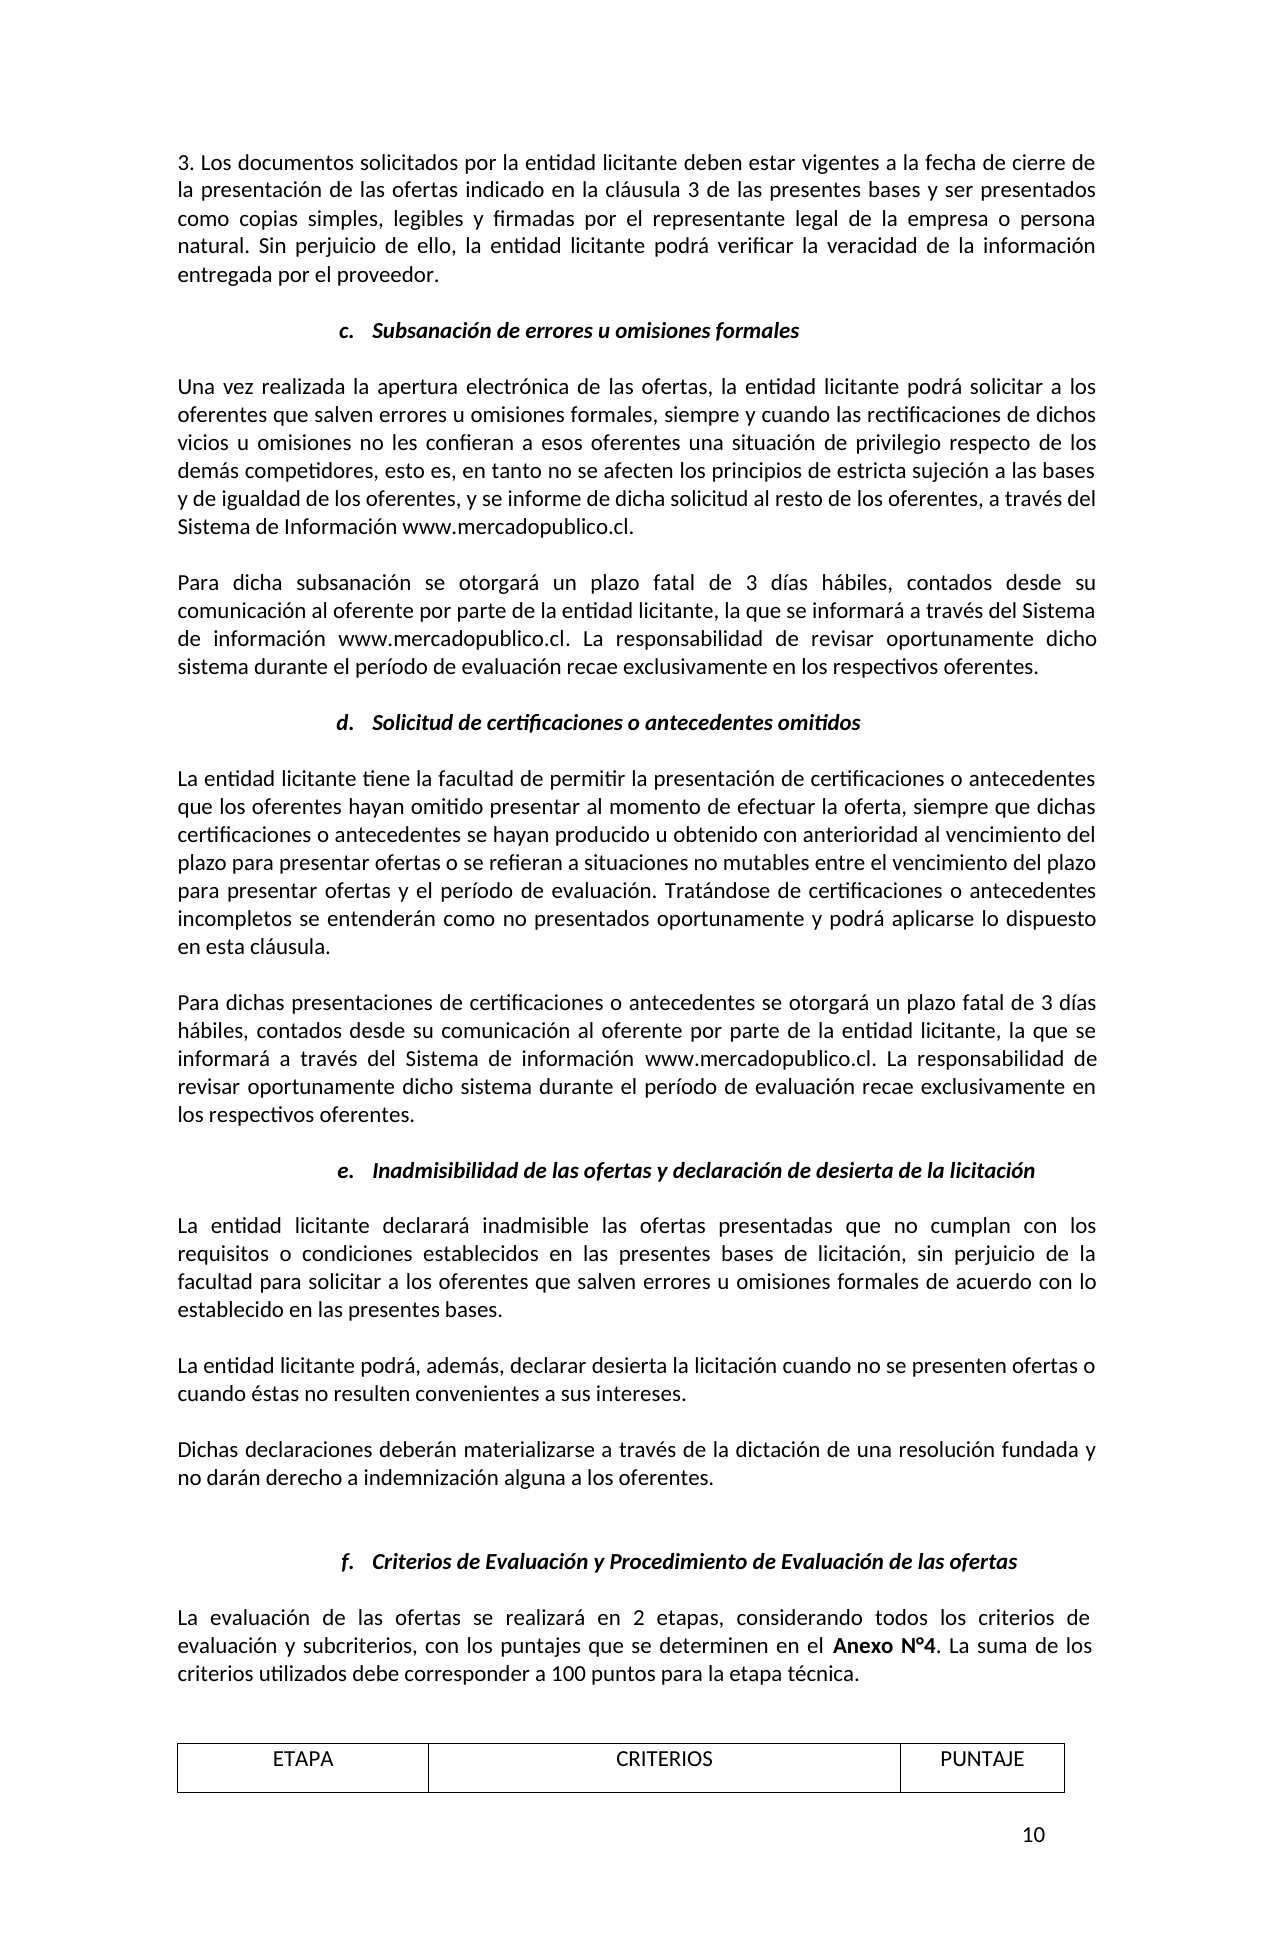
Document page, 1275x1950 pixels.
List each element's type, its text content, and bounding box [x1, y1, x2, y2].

table_header CRITERIOS [429, 1744, 900, 1792]
text La entidad licitante podrá, además, declarar desierta la licitación cuando no se presenten ofertas o cuando éstas no resulten convenientes a sus intereses. [177, 1351, 1098, 1407]
subtitle Subsanación de errores u omisiones formales [354, 316, 1045, 344]
subtitle Inadmisibilidad de las ofertas y declaración de desierta de la licitación [354, 1156, 1045, 1184]
table_header ETAPA [178, 1744, 428, 1792]
text La evaluación de las ofertas se realizará en 2 etapas, considerando todos los criterios de evaluación y subcriterios, con los puntajes que se determinen en el Anexo N°4. La suma de los criterios utilizados debe corresponder a 100 puntos para la etapa técnica. [177, 1603, 1092, 1687]
subtitle Criterios de Evaluación y Procedimiento de Evaluación de las ofertas [354, 1547, 1045, 1575]
table_header PUNTAJE [901, 1744, 1064, 1792]
text La entidad licitante declarará inadmisible las ofertas presentadas que no cumplan con los requisitos o condiciones establecidos en las presentes bases de licitación, sin perjuicio de la facultad para solicitar a los oferentes que salven errores u omisiones formales de acuerdo con lo establecido en las presentes bases. [177, 1211, 1098, 1323]
text Una vez realizada la apertura electrónica de las ofertas, la entidad licitante podrá solicitar a los oferentes que salven errores u omisiones formales, siempre y cuando las rectificaciones de dichos vicios u omisiones no les confieran a esos oferentes una situación de privilegio respecto de los demás competidores, esto es, en tanto no se afecten los principios de estricta sujeción a las bases y de igualdad de los oferentes, y se informe de dicha solicitud al resto de los oferentes, a través del Sistema de Información www.mercadopublico.cl. [177, 372, 1098, 540]
text La entidad licitante tiene la facultad de permitir la presentación de certificaciones o antecedentes que los oferentes hayan omitido presentar al momento de efectuar la oferta, siempre que dichas certificaciones o antecedentes se hayan producido u obtenido con anterioridad al vencimiento del plazo para presentar ofertas o se refieran a situaciones no mutables entre el vencimiento del plazo para presentar ofertas y el período de evaluación. Tratándose de certificaciones o antecedentes incompletos se entenderán como no presentados oportunamente y podrá aplicarse lo dispuesto en esta cláusula. [177, 764, 1098, 960]
text 3. Los documentos solicitados por la entidad licitante deben estar vigentes a la fecha de cierre de la presentación de las ofertas indicado en la cláusula 3 de las presentes bases y ser presentados como copias simples, legibles y firmadas por el representante legal de la empresa o persona natural. Sin perjuicio de ello, la entidad licitante podrá verificar la veracidad de la información entregada por el proveedor. [177, 148, 1098, 288]
text Dichas declaraciones deberán materializarse a través de la dictación de una resolución fundada y no darán derecho a indemnización alguna a los oferentes. [177, 1435, 1098, 1491]
text Para dicha subsanación se otorgará un plazo fatal de 3 días hábiles, contados desde su comunicación al oferente por parte de la entidad licitante, la que se informará a través del Sistema de información www.mercadopublico.cl. La responsabilidad de revisar oportunamente dicho sistema durante el período de evaluación recae exclusivamente en los respectivos oferentes. [177, 568, 1098, 680]
text Para dichas presentaciones de certificaciones o antecedentes se otorgará un plazo fatal de 3 días hábiles, contados desde su comunicación al oferente por parte de la entidad licitante, la que se informará a través del Sistema de información www.mercadopublico.cl. La responsabilidad de revisar oportunamente dicho sistema durante el período de evaluación recae exclusivamente en los respectivos oferentes. [177, 988, 1098, 1128]
subtitle Solicitud de certificaciones o antecedentes omitidos [354, 708, 1045, 736]
